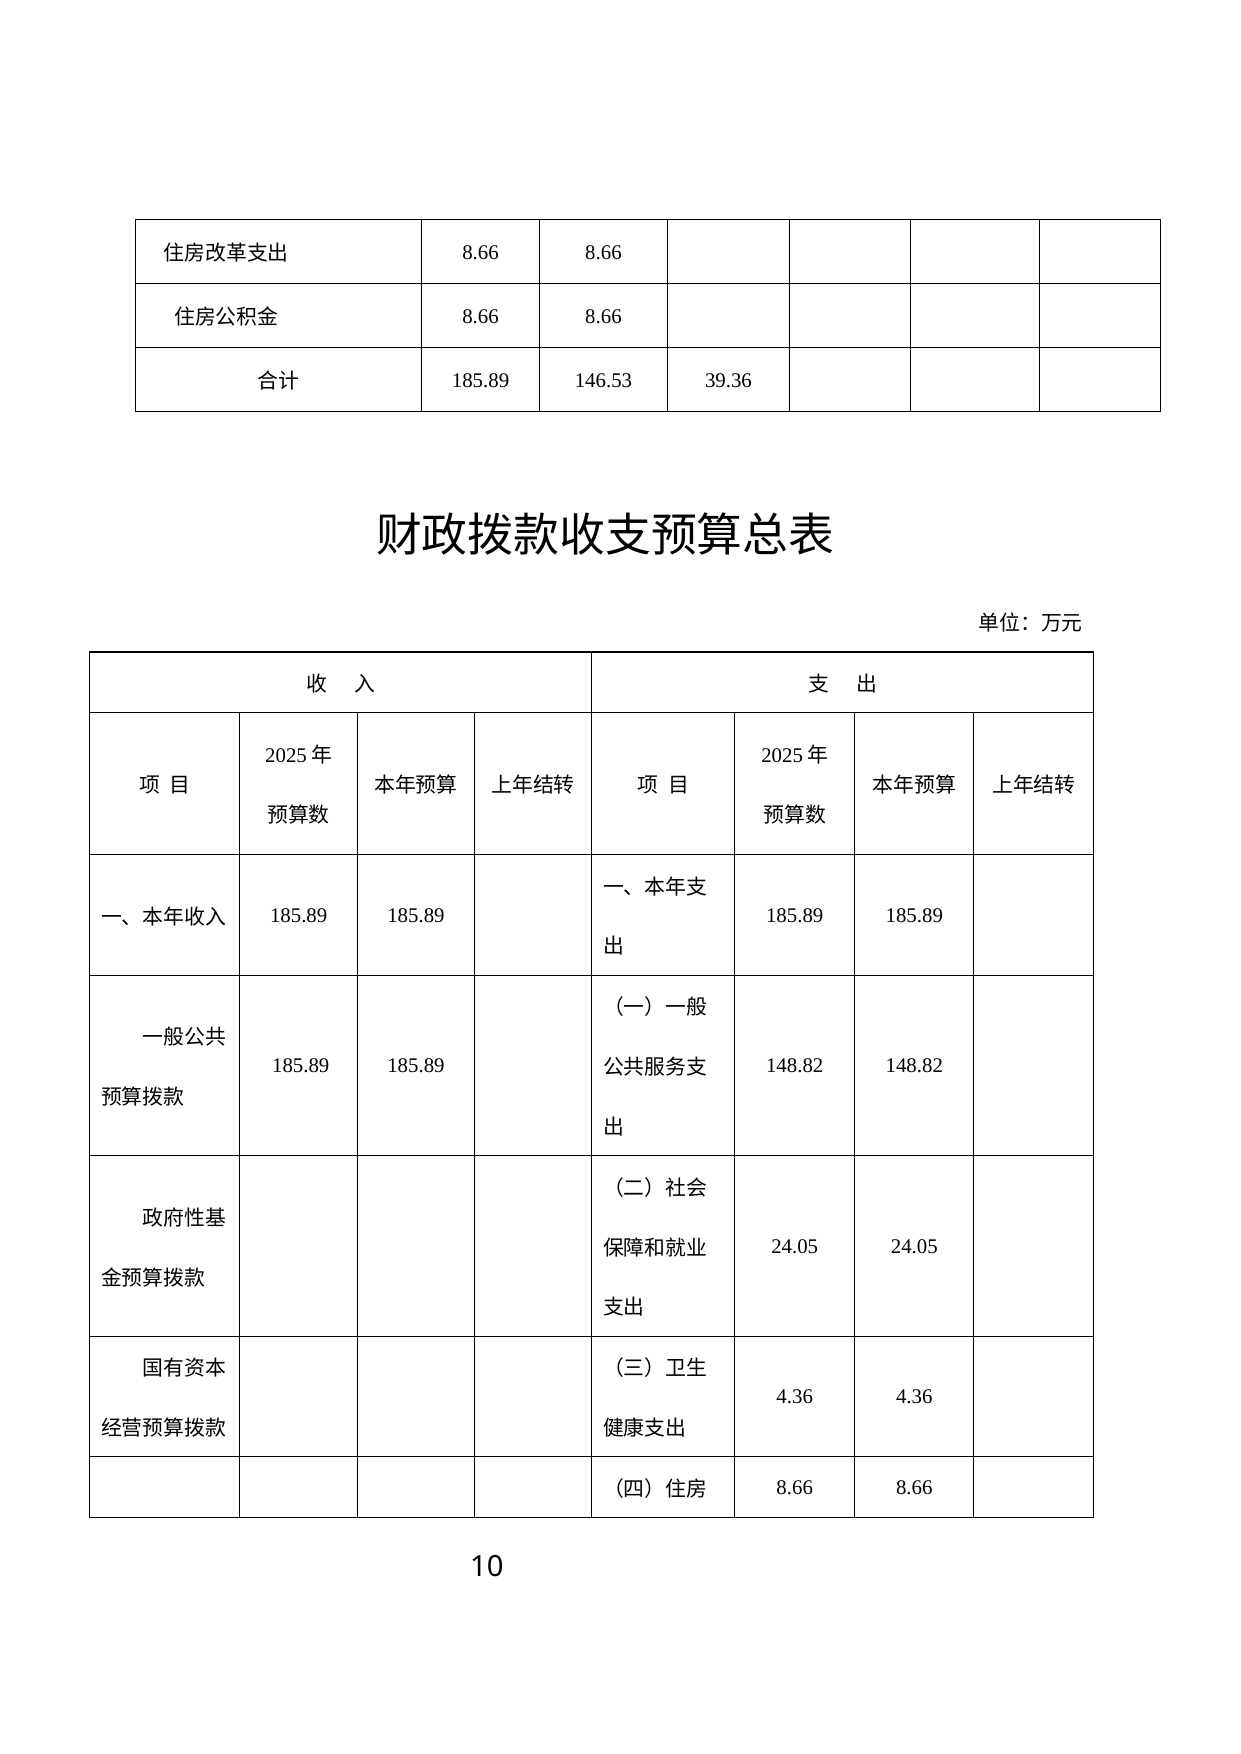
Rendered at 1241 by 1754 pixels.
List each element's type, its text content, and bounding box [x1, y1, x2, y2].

table_header 支出预算总表 [78, 219, 1162, 472]
table_cell [78, 472, 1116, 1535]
